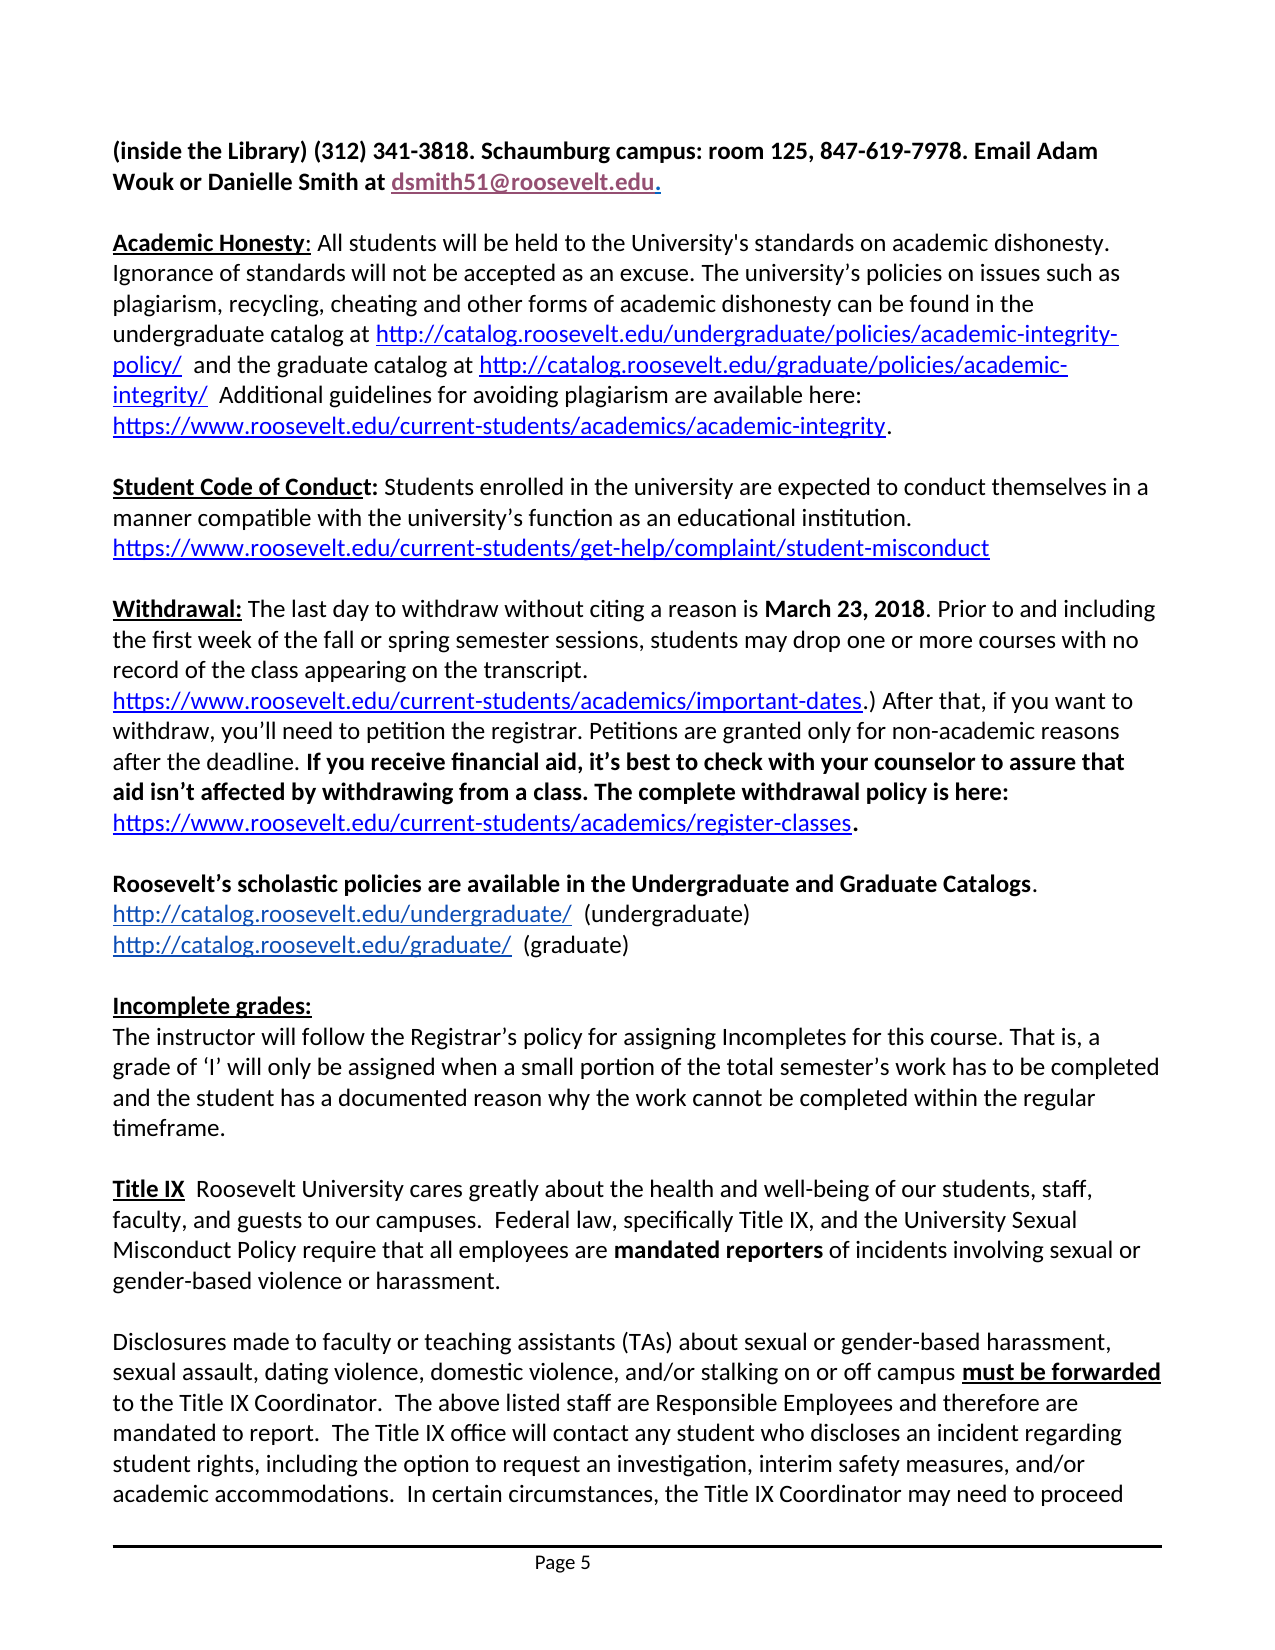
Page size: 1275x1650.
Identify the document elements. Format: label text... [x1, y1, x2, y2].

text Withdrawal: The last day to withdraw without citing a reason is March 23, 2018. Prior to and including the first week of the fall or spring semester sessions, students may drop one or more courses with no record of the class appearing on the transcript. https://www.roosevelt.edu/current-students/academics/important-dates.) After that, if you want to withdraw, you’ll need to petition the registrar. Petitions are granted only for non-academic reasons after the deadline. If you receive financial aid, it’s best to check with your counselor to assure that aid isn’t affected by withdrawing from a class. The complete withdrawal policy is here: https://www.roosevelt.edu/current-students/academics/register-classes. [112, 593, 1162, 837]
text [112, 136, 1162, 197]
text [112, 1326, 1162, 1509]
text http://catalog.roosevelt.edu/graduate/ (graduate) [112, 929, 1162, 959]
text Student Code of Conduct: Students enrolled in the university are expected to conduct themselves in a manner compatible with the university’s function as an educational institution. https://www.roosevelt.edu/current-students/get-help/complaint/student-misconduct [112, 471, 1162, 563]
text http://catalog.roosevelt.edu/undergraduate/ (undergraduate) [112, 898, 1162, 929]
text Roosevelt’s scholastic policies are available in the Undergraduate and Graduate Catalogs. [112, 868, 1162, 898]
text Title IX Roosevelt University cares greatly about the health and well-being of our students, staff, faculty, and guests to our campuses. Federal law, specifically Title IX, and the University Sexual Misconduct Policy require that all employees are mandated reporters of incidents involving sexual or gender-based violence or harassment. [112, 1173, 1162, 1295]
text Academic Honesty: All students will be held to the University's standards on academic dishonesty. Ignorance of standards will not be accepted as an excuse. The university’s policies on issues such as plagiarism, recycling, cheating and other forms of academic dishonesty can be found in the undergraduate catalog at http://catalog.roosevelt.edu/undergraduate/policies/academic-integrity-policy/ and the graduate catalog at http://catalog.roosevelt.edu/graduate/policies/academic-integrity/ Additional guidelines for avoiding plagiarism are available here: https://www.roosevelt.edu/current-students/academics/academic-integrity. [112, 227, 1162, 441]
text Incomplete grades: [112, 990, 1162, 1021]
text The instructor will follow the Registrar’s policy for assigning Incompletes for this course. That is, a grade of ‘I’ will only be assigned when a small portion of the total semester’s work has to be completed and the student has a documented reason why the work cannot be completed within the regular timeframe. [112, 1021, 1162, 1143]
